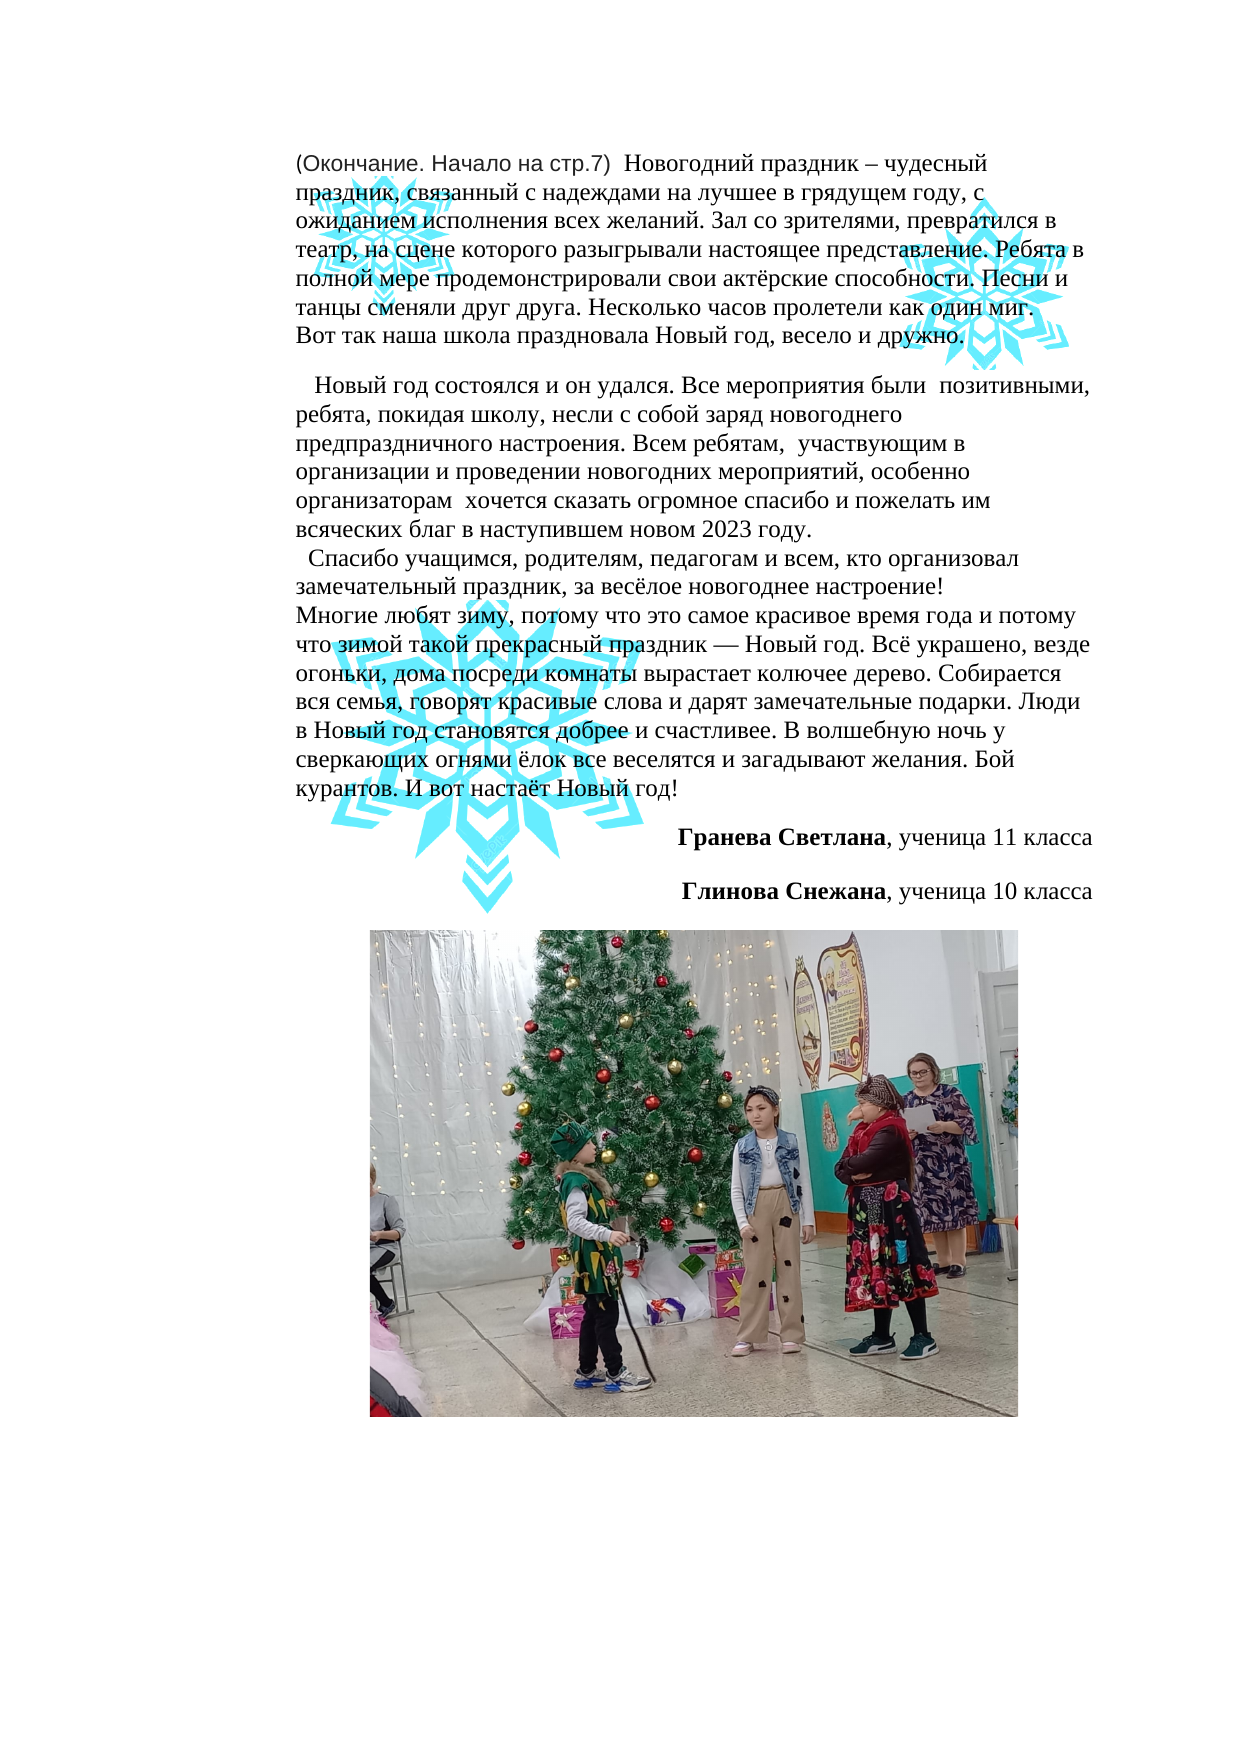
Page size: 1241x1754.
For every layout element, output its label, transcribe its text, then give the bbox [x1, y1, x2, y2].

picture [369, 930, 1019, 1417]
text Многие любят зиму, потому что это самое красивое время года и потому что зимой такой прекрасный праздник — Новый год. Всё украшено, везде огоньки, дома посреди комнаты вырастает колючее дерево. Собирается вся семья, говорят красивые слова и дарят замечательные подарки. Люди в Новый год становятся добрее и счастливее. В волшебную ночь у сверкающих огнями ёлок все веселятся и загадывают желания. Бой курантов. И вот настаёт Новый год! [295, 600, 1092, 801]
text Новый год состоялся и он удался. Все мероприятия были позитивными, ребята, покидая школу, несли с собой заряд новогоднего предпраздничного настроения. Всем ребятам, участвующим в организации и проведении новогодних мероприятий, особенно организаторам хочется сказать огромное спасибо и пожелать им всяческих благ в наступившем новом 2023 году. [295, 370, 1092, 543]
text Глинова Снежана, ученица 10 класса [295, 876, 1092, 905]
text (Окончание. Начало на стр.7) Новогодний праздник – чудесный праздник, связанный с надеждами на лучшее в грядущем году, с ожиданием исполнения всех желаний. Зал со зрителями, превратился в театр, на сцене которого разыгрывали настоящее представление. Ребята в полной мере продемонстрировали свои актёрские способности. Песни и танцы сменяли друг друга. Несколько часов пролетели как один миг. Вот так наша школа праздновала Новый год, весело и дружно. [295, 148, 1092, 349]
text Гранева Светлана, ученица 11 класса [295, 822, 1092, 851]
text Спасибо учащимся, родителям, педагогам и всем, кто организовал замечательный праздник, за весёлое новогоднее настроение! [295, 543, 1092, 600]
